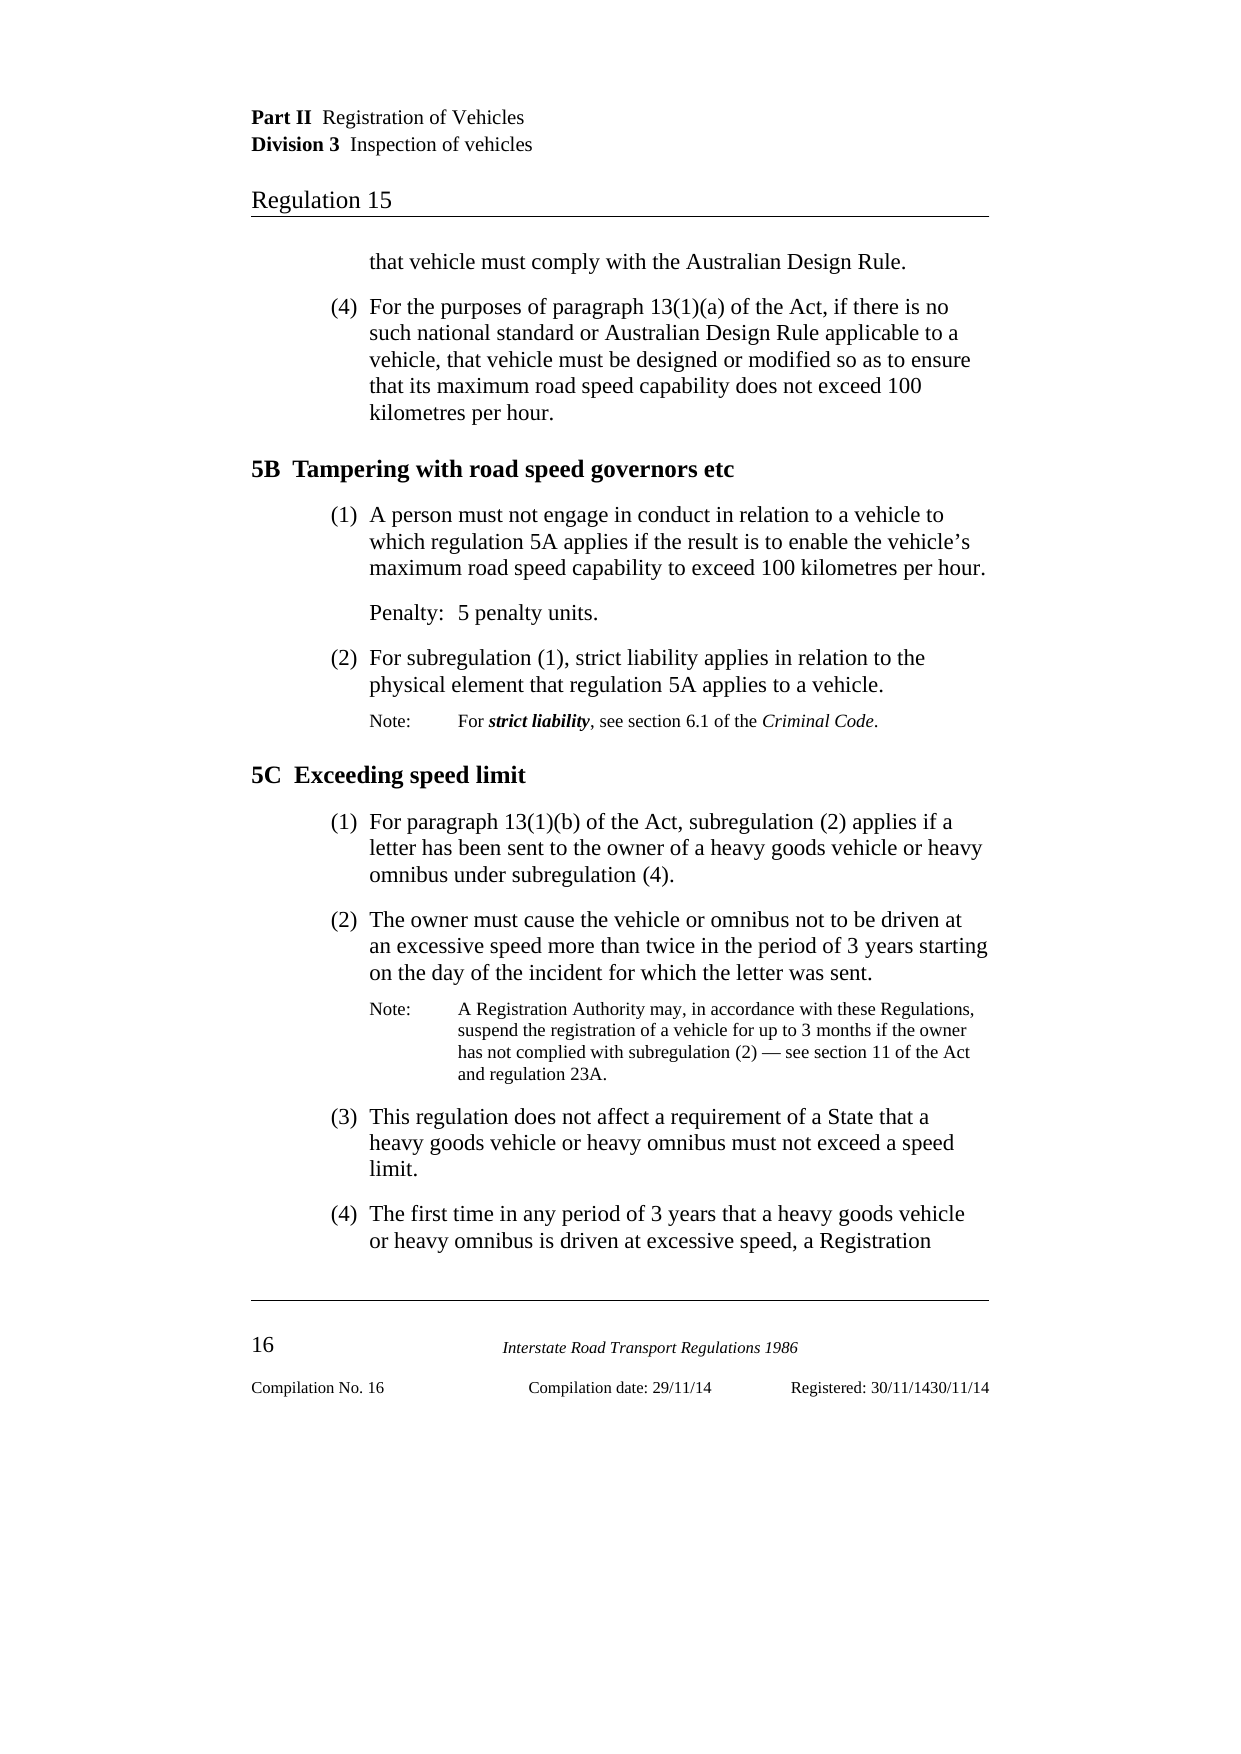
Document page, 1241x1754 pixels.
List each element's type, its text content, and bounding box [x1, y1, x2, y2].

text Note: A Registration Authority may, in accordance with these Regulations, suspend the registration of a vehicle for up to 3 months if the owner has not complied with subregulation (2) — see section 11 of the Act and regulation 23A. [369, 998, 989, 1084]
text (1) For paragraph 13(1)(b) of the Act, subregulation (2) applies if a letter has been sent to the owner of a heavy goods vehicle or heavy omnibus under subregulation (4). [251, 808, 989, 887]
text (1) A person must not engage in conduct in relation to a vehicle to which regulation 5A applies if the result is to enable the vehicle’s maximum road speed capability to exceed 100 kilometres per hour. [251, 502, 989, 581]
text (2) For subregulation (1), strict liability applies in relation to the physical element that regulation 5A applies to a vehicle. [251, 644, 989, 697]
text (4) For the purposes of paragraph 13(1)(a) of the Act, if there is no such national standard or Australian Design Rule applicable to a vehicle, that vehicle must be designed or modified so as to ensure that its maximum road speed capability does not exceed 100 kilometres per hour. [251, 293, 989, 425]
text 5C Exceeding speed limit [251, 761, 989, 789]
text (2) The owner must cause the vehicle or omnibus not to be driven at an excessive speed more than twice in the period of 3 years starting on the day of the incident for which the letter was sent. [251, 906, 989, 985]
text (3) This regulation does not affect a requirement of a State that a heavy goods vehicle or heavy omnibus must not exceed a speed limit. [251, 1103, 989, 1182]
text Penalty: 5 penalty units. [369, 599, 989, 626]
text 5B Tampering with road speed governors etc [251, 454, 989, 483]
text Note: For strict liability, see section 6.1 of the Criminal Code. [369, 710, 989, 731]
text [251, 1201, 989, 1253]
text that vehicle must comply with the Australian Design Rule. [369, 248, 989, 274]
